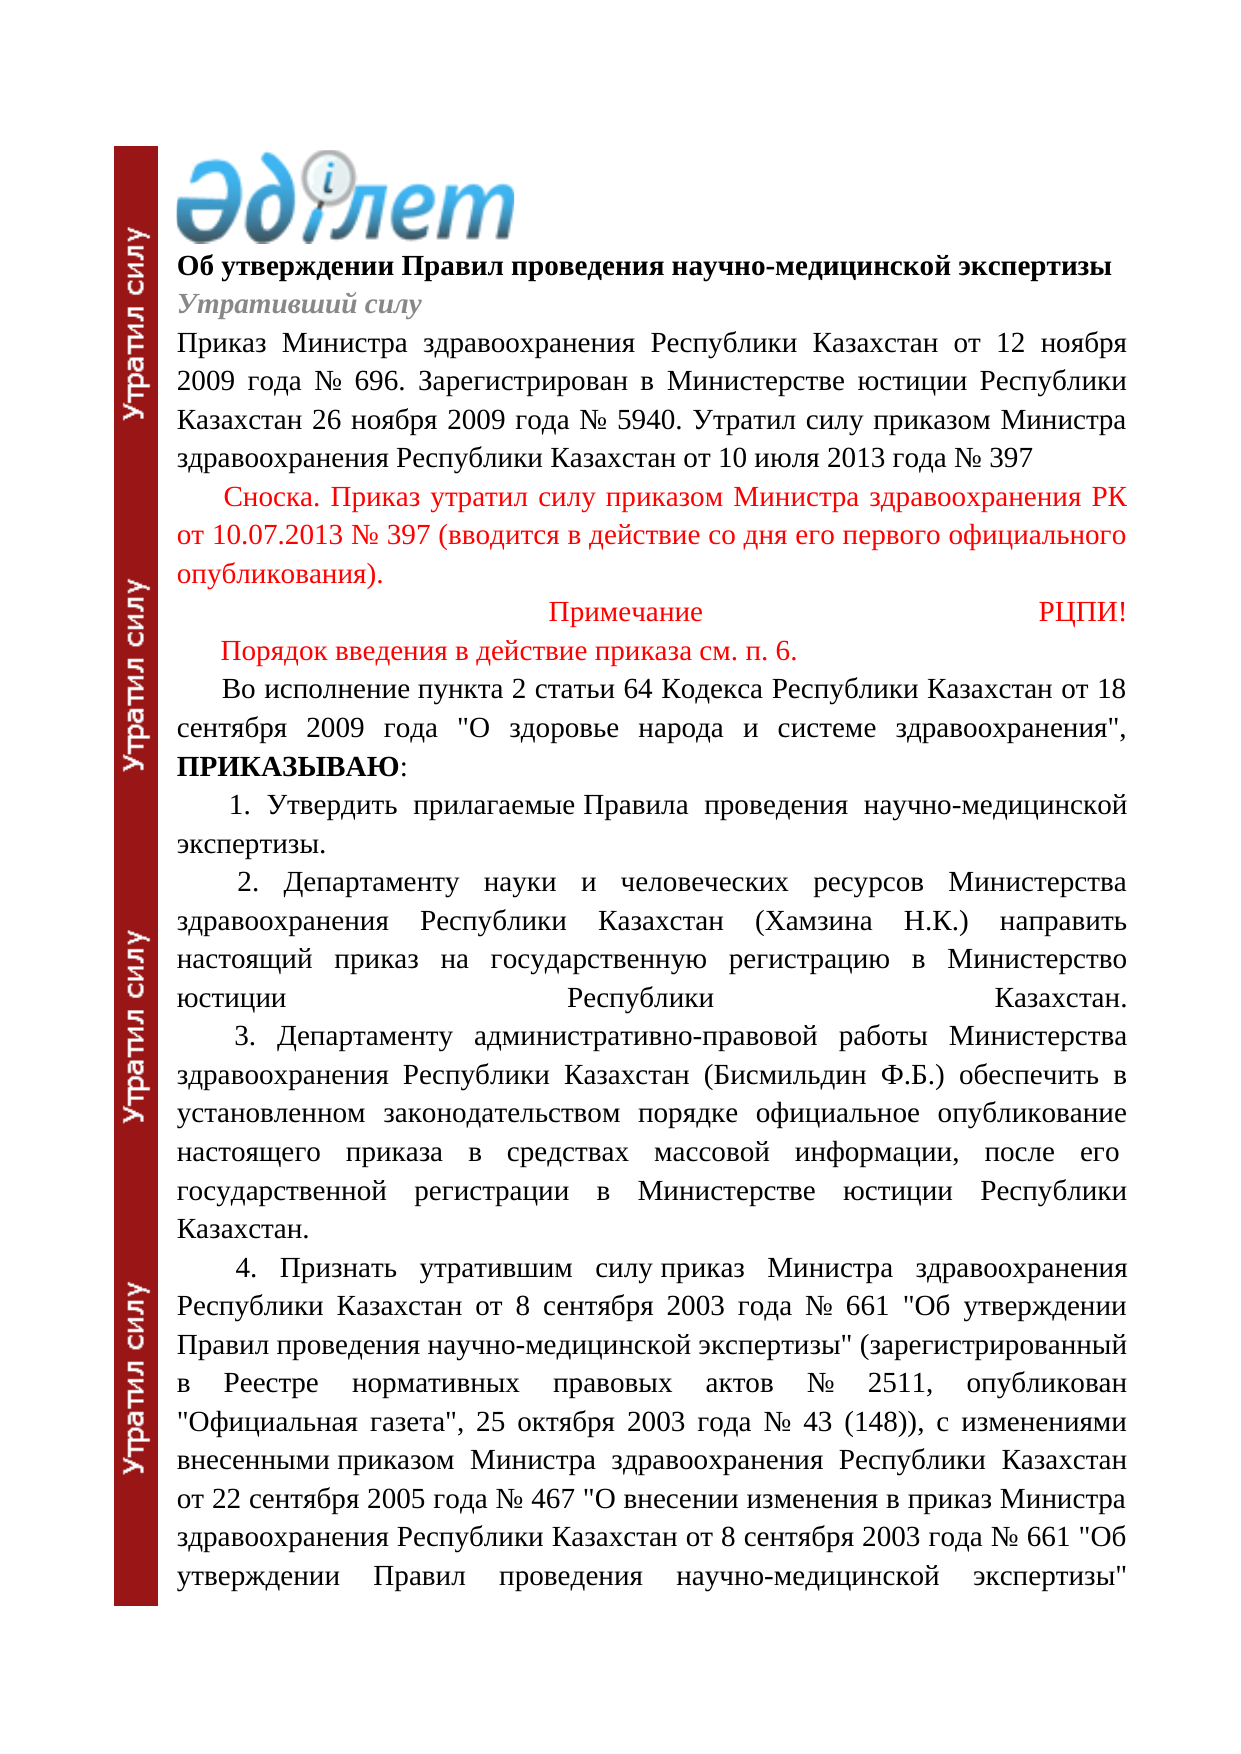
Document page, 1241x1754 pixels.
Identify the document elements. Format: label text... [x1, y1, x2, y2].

picture [114, 1592, 158, 1606]
picture [114, 146, 158, 248]
picture [114, 667, 158, 672]
text Примечание РЦПИ! Порядок введения в действие приказа см. п. 6. [112, 594, 1128, 667]
picture [176, 150, 515, 244]
text Приказ Министра здравоохранения Республики Казахстан от 12 ноября 2009 года № 696. Зарегистрирован в Министерстве юстиции Республики Казахстан 26 ноября 2009 года № 5940. Утратил силу приказом Министра здравоохранения Республики Казахстан от 10 июля 2013 года № 397 [112, 325, 1128, 474]
text Сноска. Приказ утратил силу приказом Министра здравоохранения РК от 10.07.2013 № 397 (вводится в действие со дня его первого официального опубликования). [112, 479, 1128, 589]
picture [114, 474, 158, 479]
text Утративший силу [112, 286, 1128, 320]
picture [114, 320, 158, 325]
text Об утверждении Правил проведения научно-медицинской экспертизы [112, 248, 1128, 281]
picture [114, 281, 158, 286]
picture [114, 589, 158, 594]
